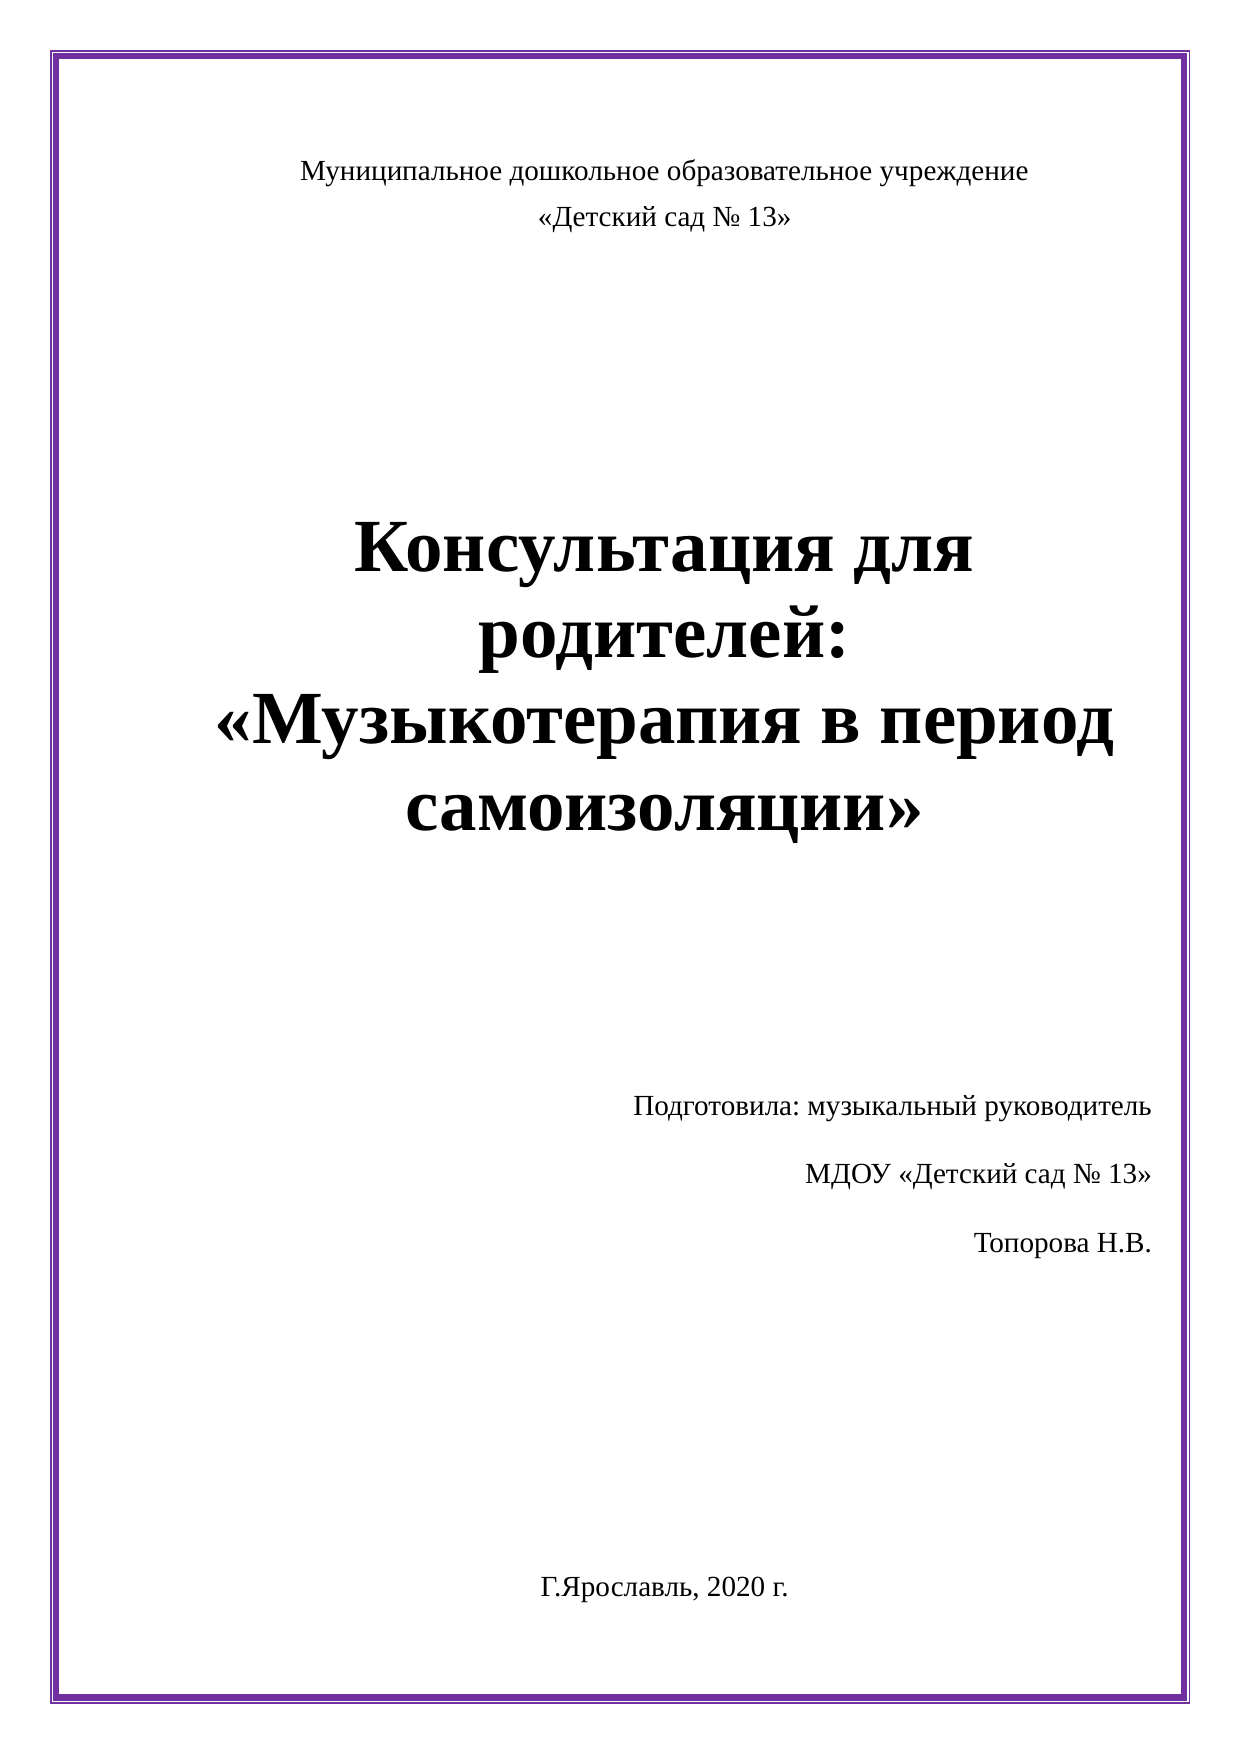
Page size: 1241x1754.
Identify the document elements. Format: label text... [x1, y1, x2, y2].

text МДОУ «Детский сад № 13» [177, 1121, 1152, 1190]
text Консультация для родителей: [177, 501, 1152, 674]
text Подготовила: музыкальный руководитель [177, 1052, 1152, 1121]
text Муниципальное дошкольное образовательное учреждение [177, 118, 1152, 187]
text «Детский сад № 13» [177, 199, 1152, 233]
text «Музыкотерапия в период самоизоляции» [177, 674, 1152, 846]
text Топорова Н.В. [177, 1190, 1152, 1259]
text Г.Ярославль, 2020 г. [177, 1534, 1152, 1602]
